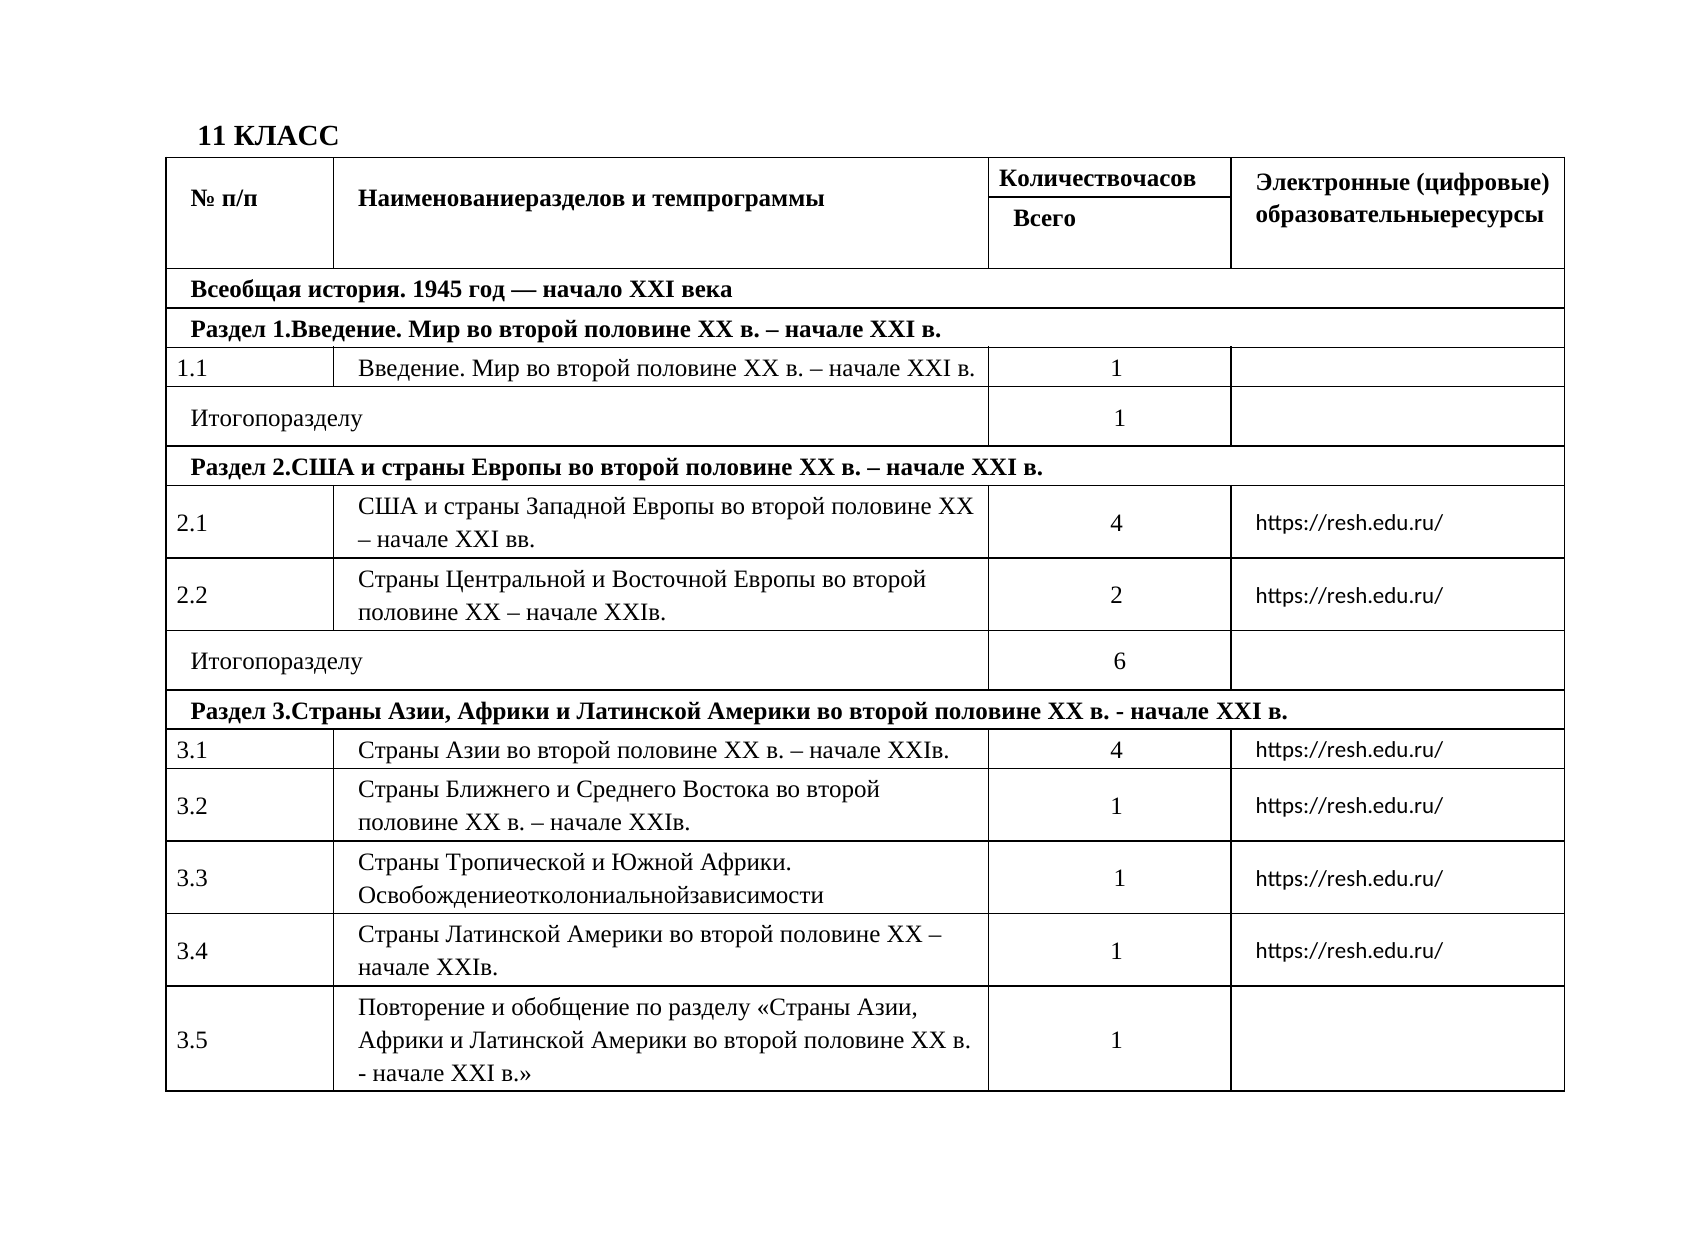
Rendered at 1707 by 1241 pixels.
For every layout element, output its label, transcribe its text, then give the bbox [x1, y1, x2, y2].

table_cell https://resh.edu.ru/ [1232, 730, 1564, 768]
table_cell 3.5 [167, 987, 333, 1090]
table_cell Раздел 3.Страны Азии, Африки и Латинской Америки во второй половине ХХ в. - начале XXI в. [167, 691, 1564, 728]
table_cell Введение. Мир во второй половине XX в. – начале XXI в. [334, 348, 988, 386]
table_cell Страны Азии во второй половине ХХ в. – начале ХХIв. [334, 730, 988, 768]
table_cell 1 [989, 842, 1230, 912]
table_header Электронные (цифровые) образовательныересурсы [1232, 158, 1564, 268]
table_cell 4 [989, 730, 1230, 768]
table_cell Всеобщая история. 1945 год — начало XXI века [167, 269, 1564, 307]
table_cell [1232, 387, 1564, 445]
table_cell 3.1 [167, 730, 333, 768]
table_cell https://resh.edu.ru/ [1232, 769, 1564, 840]
table_cell 2.2 [167, 559, 333, 629]
table_cell Раздел 1.Введение. Мир во второй половине XX в. – начале XXI в. [167, 309, 1564, 346]
table_cell США и страны Западной Европы во второй половине ХХ – начале XXI вв. [334, 486, 988, 557]
table_cell 1 [989, 914, 1230, 985]
table_cell 2.1 [167, 486, 333, 557]
table_header Наименованиеразделов и темпрограммы [334, 158, 988, 268]
table_cell 1 [989, 348, 1230, 386]
table_header Количествочасов [989, 158, 1230, 196]
table_cell 1 [989, 387, 1230, 445]
table_cell [1232, 348, 1564, 386]
table_cell https://resh.edu.ru/ [1232, 914, 1564, 985]
table_cell https://resh.edu.ru/ [1232, 842, 1564, 912]
table_cell https://resh.edu.ru/ [1232, 559, 1564, 629]
table_cell Страны Тропической и Южной Африки. Освобождениеотколониальнойзависимости [334, 842, 988, 912]
table_cell 2 [989, 559, 1230, 629]
table_cell 4 [989, 486, 1230, 557]
table_cell [1232, 631, 1564, 689]
table_cell Итогопоразделу [167, 631, 988, 689]
table_header № п/п [167, 158, 333, 268]
text 11 КЛАСС [190, 118, 1618, 152]
table_cell Итогопоразделу [167, 387, 988, 445]
table_cell Повторение и обобщение по разделу «Страны Азии, Африки и Латинской Америки во второй половине ХХ в. - начале XXI в.» [334, 987, 988, 1090]
table_cell 1.1 [167, 348, 333, 386]
table_cell 1 [989, 987, 1230, 1090]
table_cell https://resh.edu.ru/ [1232, 486, 1564, 557]
table_cell 3.2 [167, 769, 333, 840]
table_cell 6 [989, 631, 1230, 689]
table_cell Всего [989, 198, 1230, 268]
table_cell Раздел 2.США и страны Европы во второй половине XX в. – начале XXI в. [167, 447, 1564, 485]
table_cell 3.3 [167, 842, 333, 912]
table_cell [1232, 987, 1564, 1090]
table_cell 1 [989, 769, 1230, 840]
table_cell Страны Латинской Америки во второй половине ХХ – начале ХХIв. [334, 914, 988, 985]
table_cell Страны Ближнего и Среднего Востока во второй половине ХХ в. – начале ХХIв. [334, 769, 988, 840]
table_cell 3.4 [167, 914, 333, 985]
table_cell Страны Центральной и Восточной Европы во второй половине ХХ – начале ХХIв. [334, 559, 988, 629]
